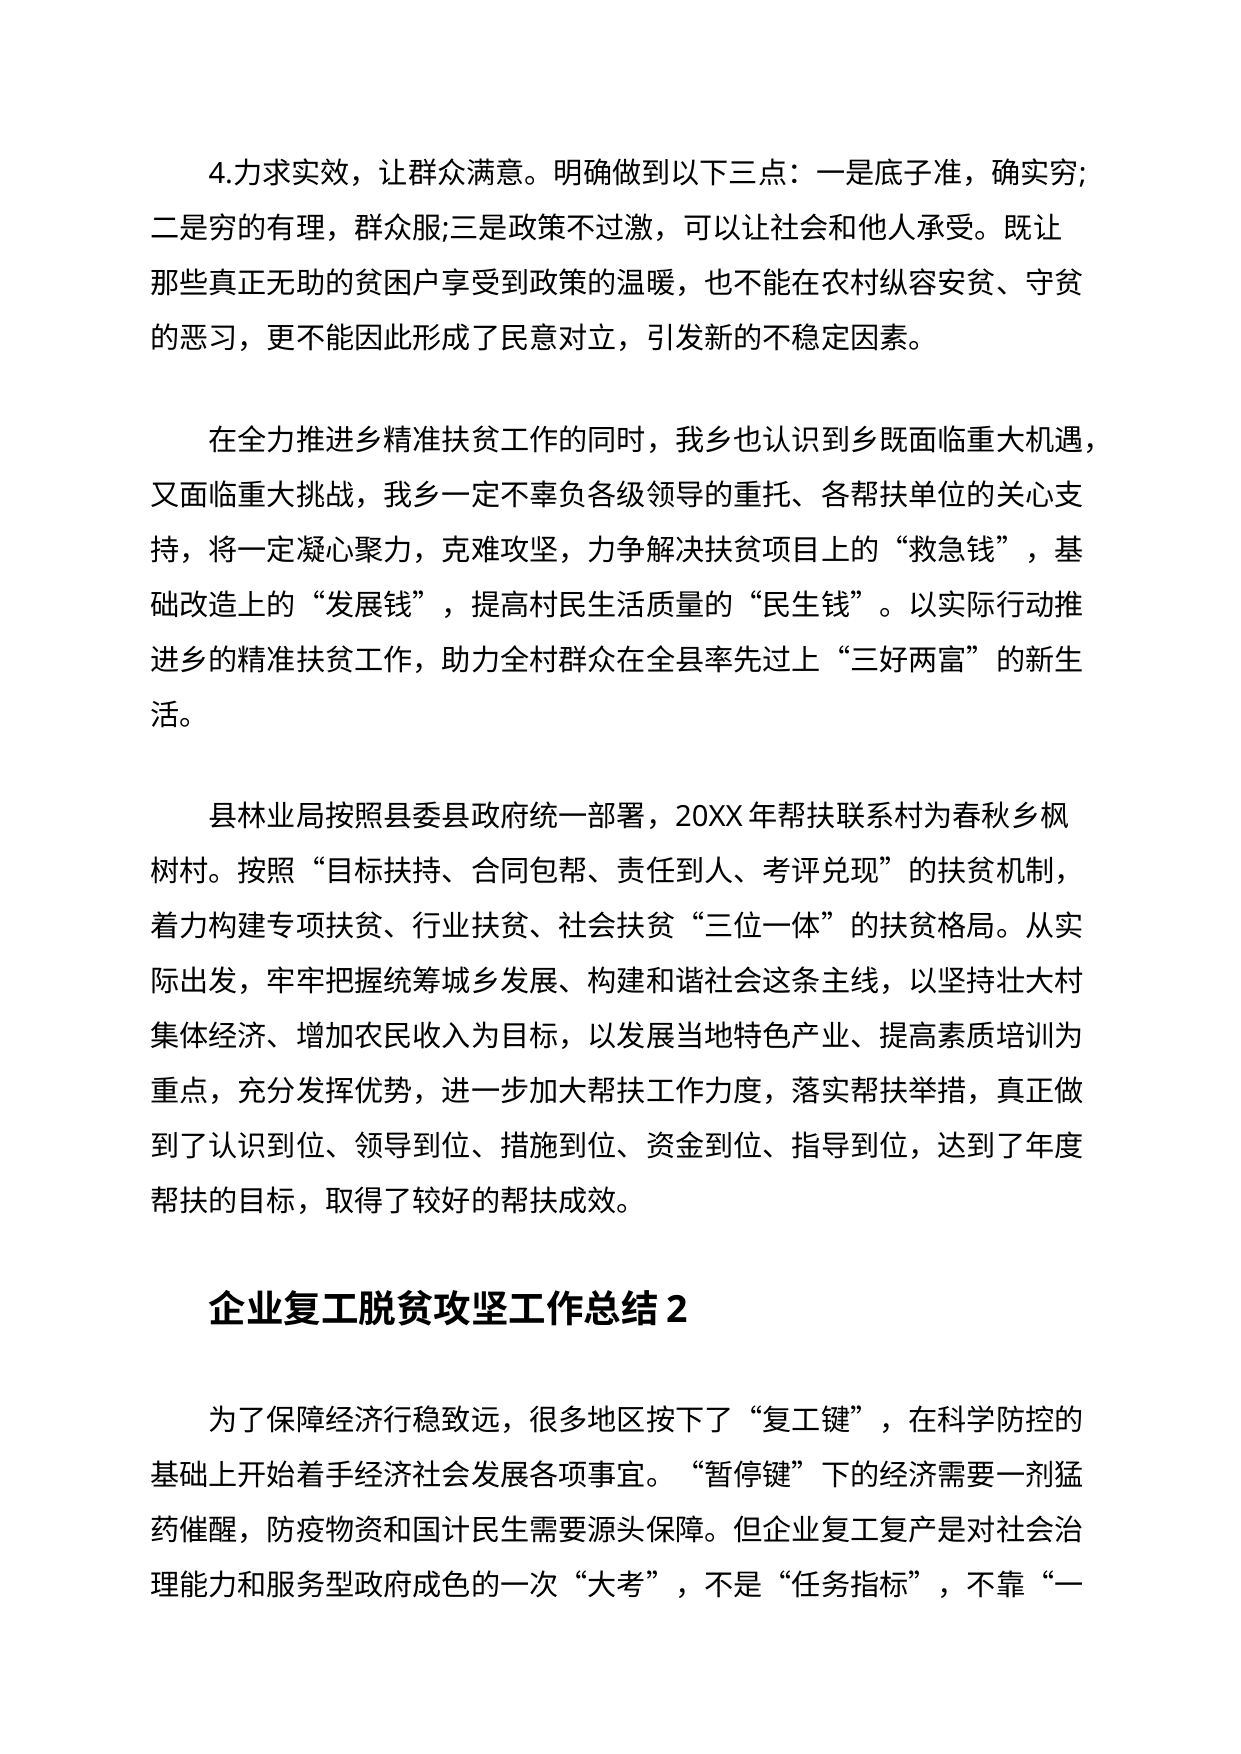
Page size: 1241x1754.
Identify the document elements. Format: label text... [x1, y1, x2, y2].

text 县林业局按照县委县政府统一部署，20XX年帮扶联系村为春秋乡枫树村。按照“目标扶持、合同包帮、责任到人、考评兑现”的扶贫机制，着力构建专项扶贫、行业扶贫、社会扶贫“三位一体”的扶贫格局。从实际出发，牢牢把握统筹城乡发展、构建和谐社会这条主线，以坚持壮大村集体经济、增加农民收入为目标，以发展当地特色产业、提高素质培训为重点，充分发挥优势，进一步加大帮扶工作力度，落实帮扶举措，真正做到了认识到位、领导到位、措施到位、资金到位、指导到位，达到了年度帮扶的目标，取得了较好的帮扶成效。 [150, 793, 1090, 1219]
text 企业复工脱贫攻坚工作总结2 [150, 1279, 1090, 1333]
text 在全力推进乡精准扶贫工作的同时，我乡也认识到乡既面临重大机遇，又面临重大挑战，我乡一定不辜负各级领导的重托、各帮扶单位的关心支持，将一定凝心聚力，克难攻坚，力争解决扶贫项目上的“救急钱”，基础改造上的“发展钱”，提高村民生活质量的“民生钱”。以实际行动推进乡的精准扶贫工作，助力全村群众在全县率先过上“三好两富”的新生活。 [150, 417, 1090, 733]
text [150, 1397, 1090, 1604]
text 4.力求实效，让群众满意。明确做到以下三点：一是底子准，确实穷;二是穷的有理，群众服;三是政策不过激，可以让社会和他人承受。既让那些真正无助的贫困户享受到政策的温暖，也不能在农村纵容安贫、守贫的恶习，更不能因此形成了民意对立，引发新的不稳定因素。 [150, 150, 1090, 357]
